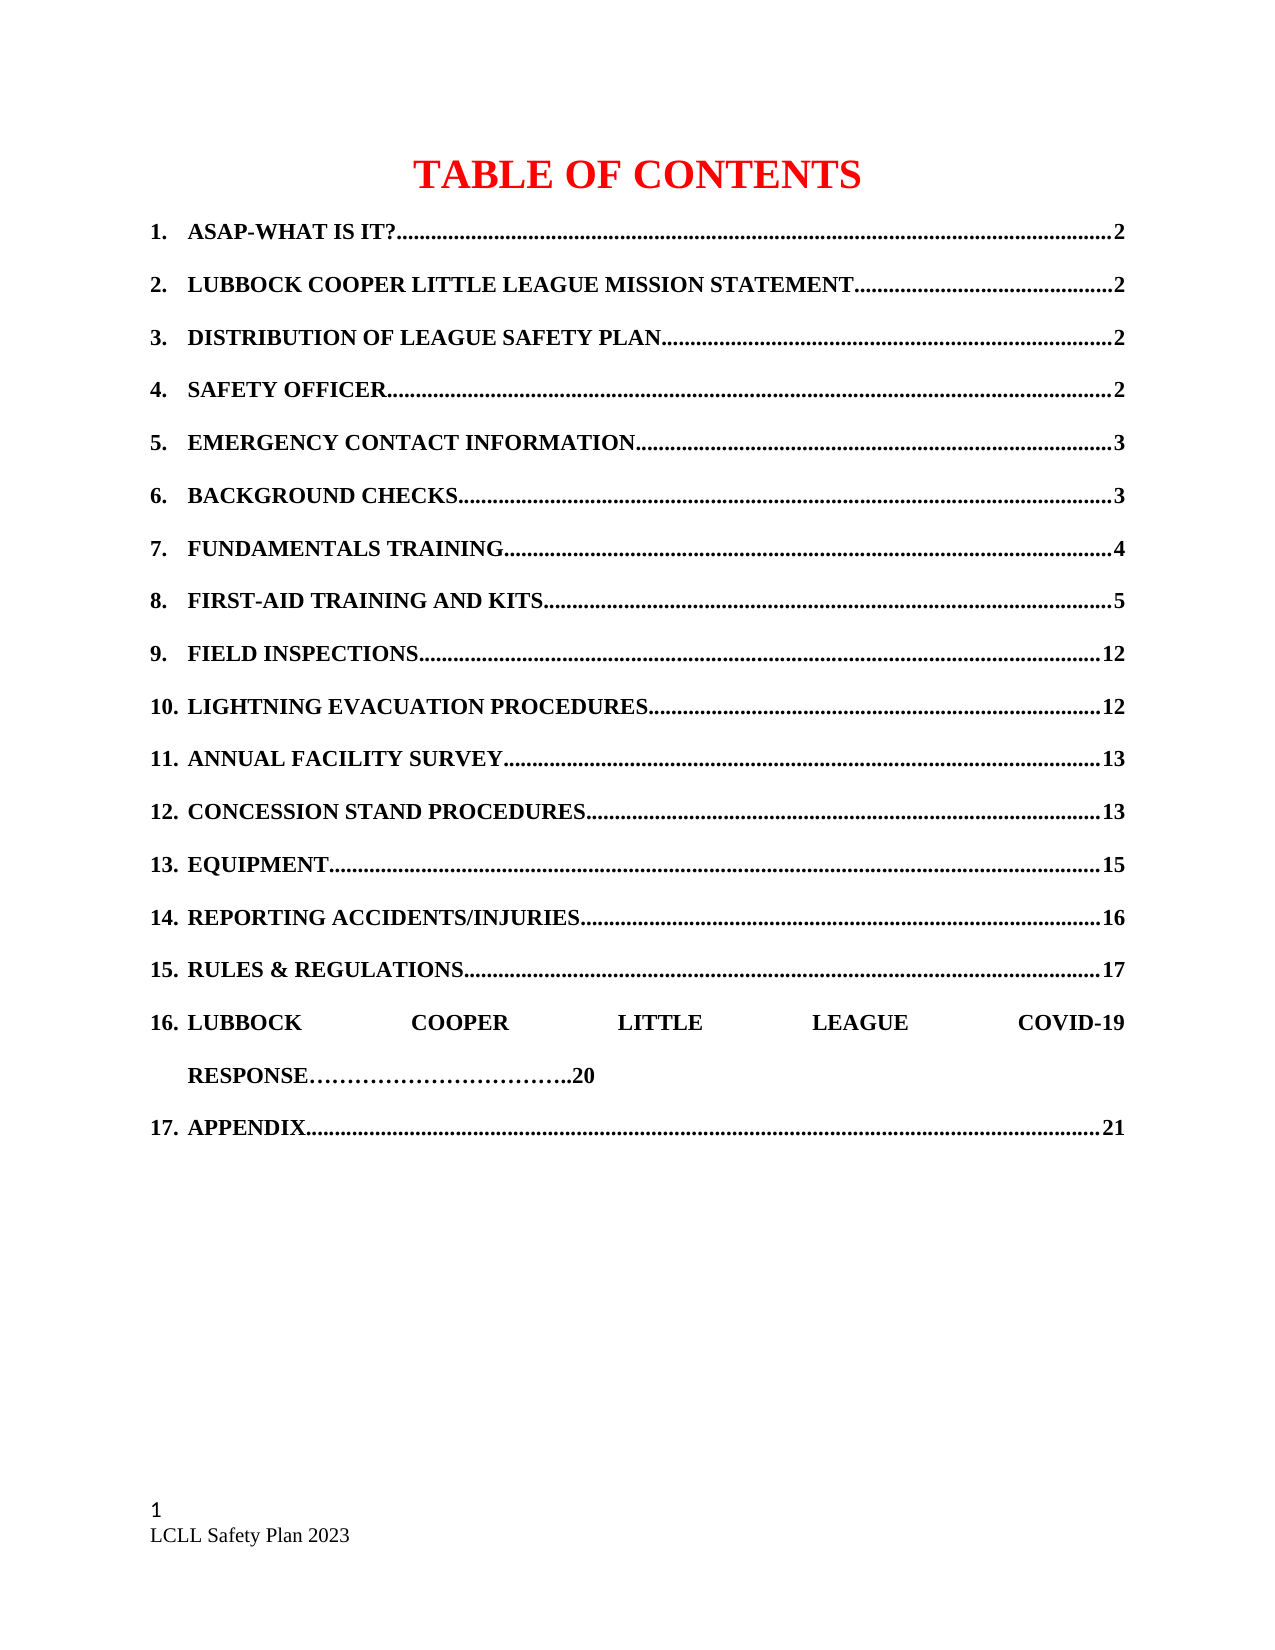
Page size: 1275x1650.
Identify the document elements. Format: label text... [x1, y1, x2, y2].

list EQUIPMENT 15 [150, 851, 1125, 877]
list RULES & REGULATIONS 17 [150, 956, 1125, 983]
list LUBBOCK COOPER LITTLE LEAGUE COVID-19 RESPONSE……………………………..20 [150, 1009, 1125, 1088]
list FIRST-AID TRAINING AND KITS 5 [150, 587, 1125, 614]
list LUBBOCK COOPER LITTLE LEAGUE MISSION STATEMENT 2 [150, 271, 1125, 297]
list ANNUAL FACILITY SURVEY 13 [150, 745, 1125, 772]
list APPENDIX 21 [150, 1114, 1125, 1141]
list LIGHTNING EVACUATION PROCEDURES 12 [150, 693, 1125, 719]
list DISTRIBUTION OF LEAGUE SAFETY PLAN 2 [150, 324, 1125, 350]
list REPORTING ACCIDENTS/INJURIES 16 [150, 903, 1125, 930]
text TABLE OF CONTENTS [150, 150, 1125, 198]
list ASAP-WHAT IS IT? 2 [150, 218, 1125, 245]
list FUNDAMENTALS TRAINING 4 [150, 534, 1125, 561]
list EMERGENCY CONTACT INFORMATION 3 [150, 429, 1125, 456]
list CONCESSION STAND PROCEDURES 13 [150, 798, 1125, 824]
list SAFETY OFFICER 2 [150, 376, 1125, 403]
list FIELD INSPECTIONS 12 [150, 640, 1125, 666]
list BACKGROUND CHECKS 3 [150, 482, 1125, 508]
